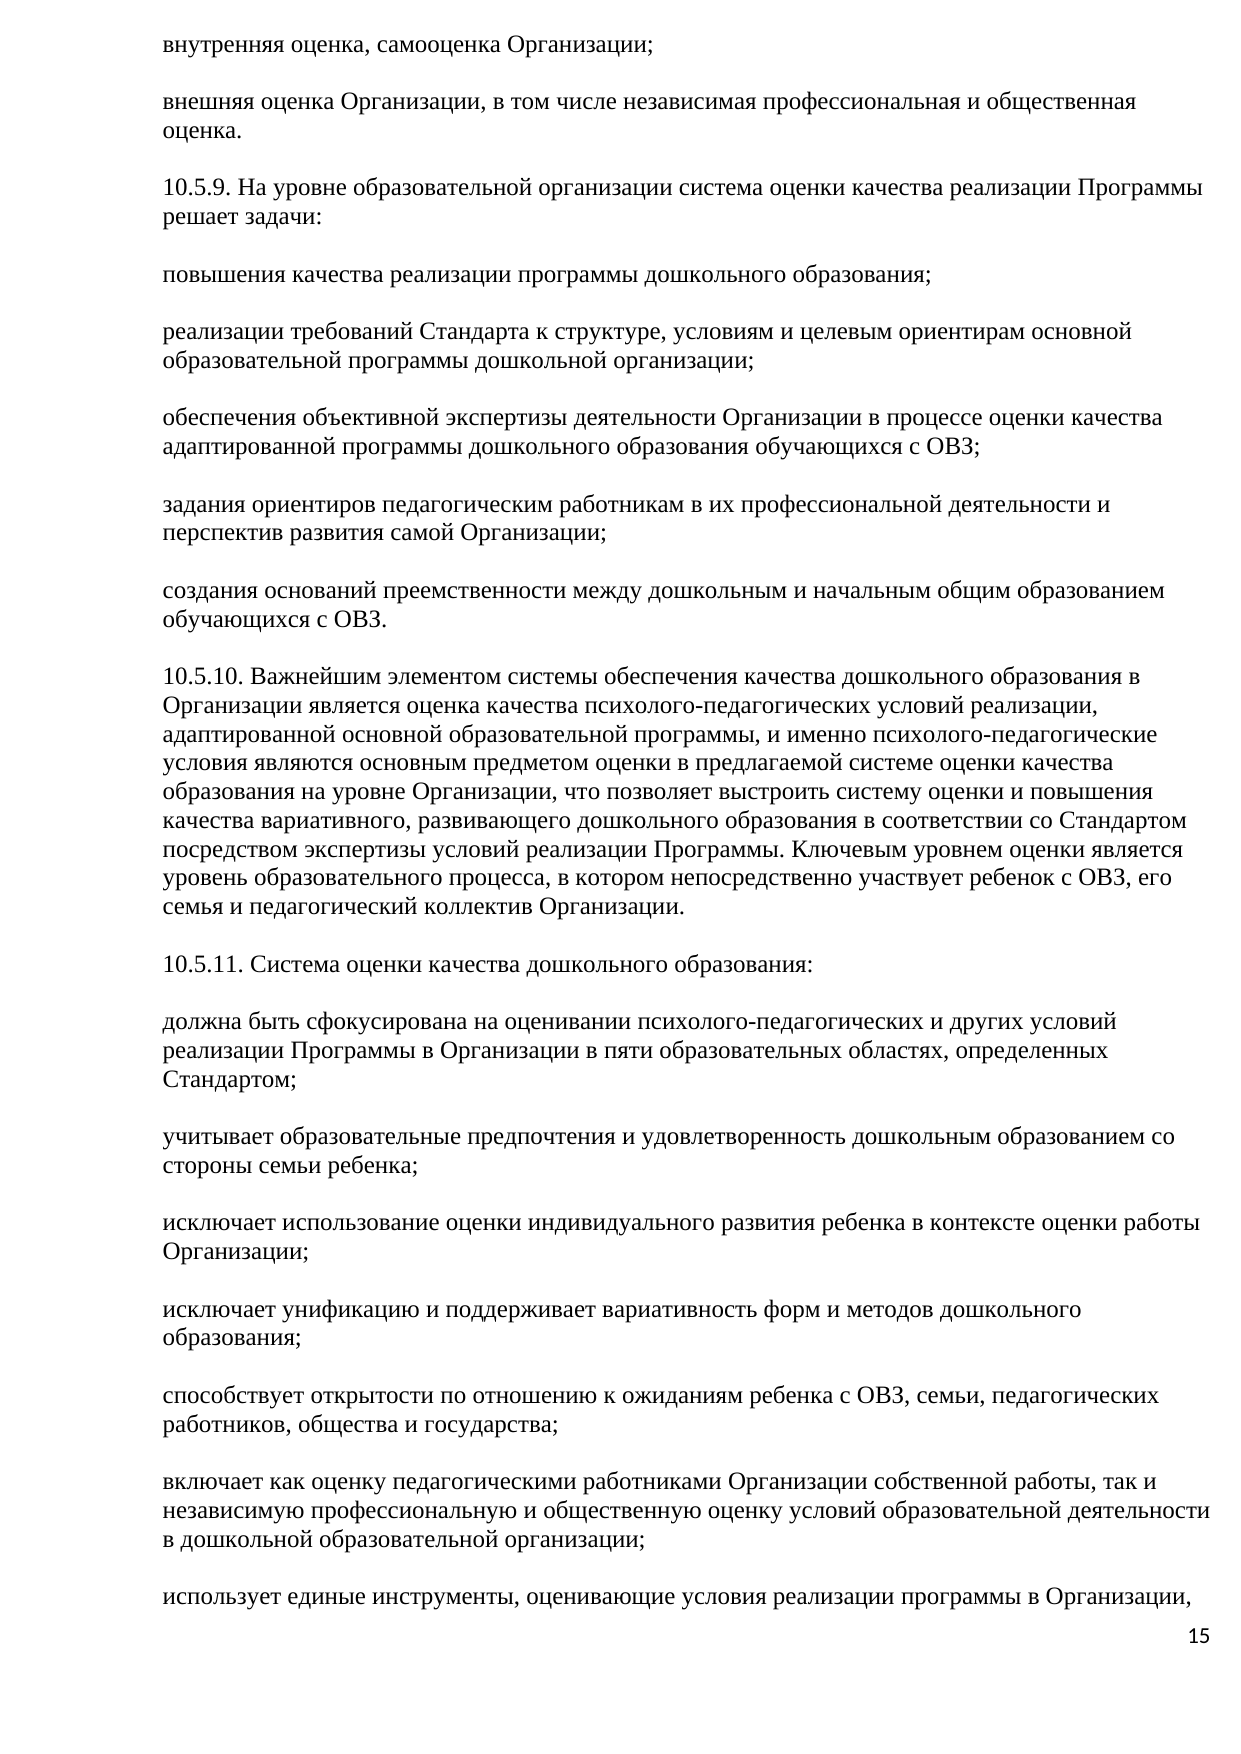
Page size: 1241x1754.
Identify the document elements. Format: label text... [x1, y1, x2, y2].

text внутренняя оценка, самооценка Организации; [162, 0, 1211, 57]
text задания ориентиров педагогическим работникам в их профессиональной деятельности и перспектив развития самой Организации; [162, 460, 1211, 546]
text исключает использование оценки индивидуального развития ребенка в контексте оценки работы Организации; [162, 1179, 1211, 1265]
text включает как оценку педагогическими работниками Организации собственной работы, так и независимую профессиональную и общественную оценку условий образовательной деятельности в дошкольной образовательной организации; [162, 1437, 1211, 1552]
text повышения качества реализации программы дошкольного образования; [162, 230, 1211, 287]
text 10.5.10. Важнейшим элементом системы обеспечения качества дошкольного образования в Организации является оценка качества психолого-педагогических условий реализации, адаптированной основной образовательной программы, и именно психолого-педагогические условия являются основным предметом оценки в предлагаемой системе оценки качества образования на уровне Организации, что позволяет выстроить систему оценки и повышения качества вариативного, развивающего дошкольного образования в соответствии со Стандартом посредством экспертизы условий реализации Программы. Ключевым уровнем оценки является уровень образовательного процесса, в котором непосредственно участвует ребенок с ОВЗ, его семья и педагогический коллектив Организации. [162, 632, 1211, 920]
text 10.5.11. Система оценки качества дошкольного образования: [162, 920, 1211, 977]
text внешняя оценка Организации, в том числе независимая профессиональная и общественная оценка. [162, 57, 1211, 144]
text должна быть сфокусирована на оценивании психолого-педагогических и других условий реализации Программы в Организации в пяти образовательных областях, определенных Стандартом; [162, 977, 1211, 1092]
text исключает унификацию и поддерживает вариативность форм и методов дошкольного образования; [162, 1265, 1211, 1351]
text создания оснований преемственности между дошкольным и начальным общим образованием обучающихся с ОВЗ. [162, 546, 1211, 632]
text 10.5.9. На уровне образовательной организации система оценки качества реализации Программы решает задачи: [162, 144, 1211, 230]
text способствует открытости по отношению к ожиданиям ребенка с ОВЗ, семьи, педагогических работников, общества и государства; [162, 1351, 1211, 1437]
text обеспечения объективной экспертизы деятельности Организации в процессе оценки качества адаптированной программы дошкольного образования обучающихся с ОВЗ; [162, 374, 1211, 460]
text учитывает образовательные предпочтения и удовлетворенность дошкольным образованием со стороны семьи ребенка; [162, 1092, 1211, 1179]
text реализации требований Стандарта к структуре, условиям и целевым ориентирам основной образовательной программы дошкольной организации; [162, 287, 1211, 374]
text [162, 1552, 1211, 1610]
